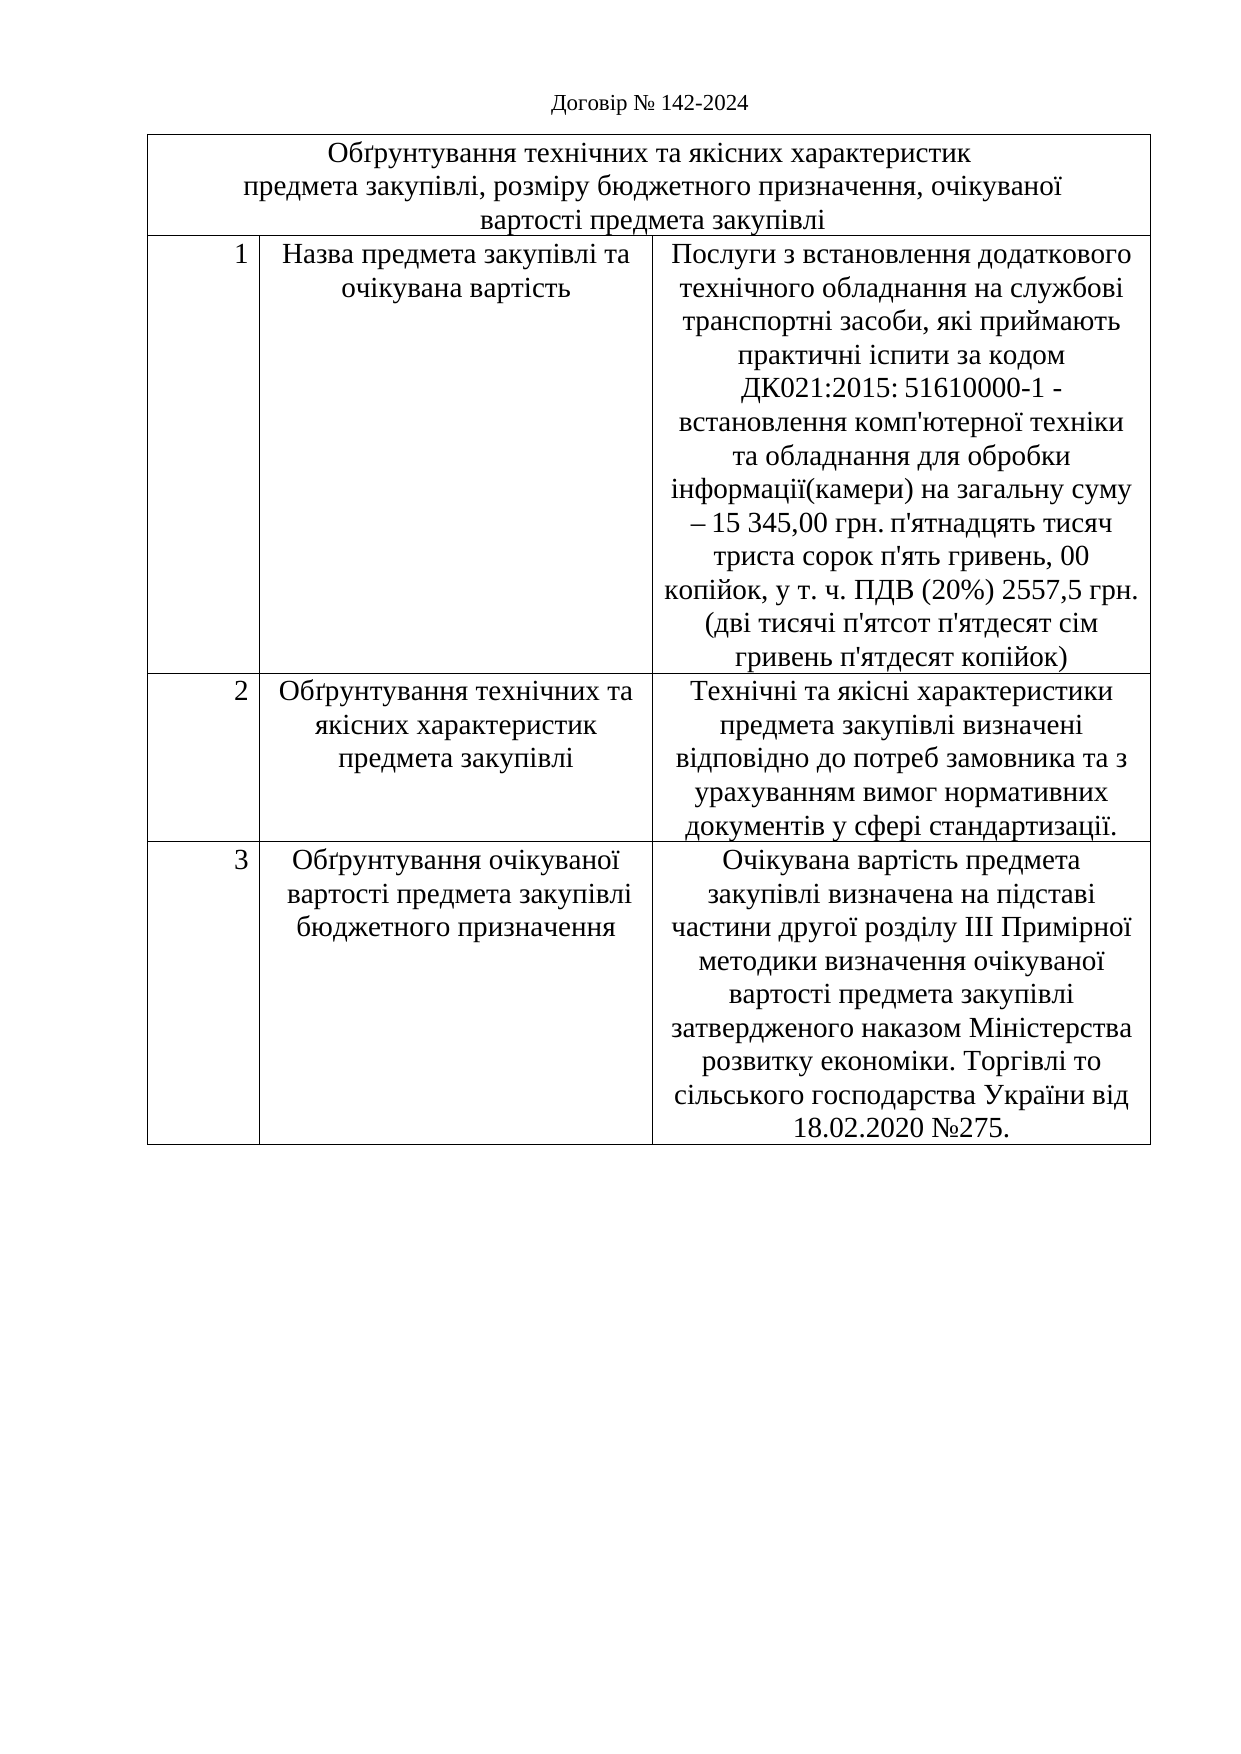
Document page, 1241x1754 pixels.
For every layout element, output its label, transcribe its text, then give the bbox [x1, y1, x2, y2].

table_header Обґрунтування технічних та якісних характеристик предмета закупівлі, розміру бюджетного призначення, очікуваної вартості предмета закупівлі [148, 135, 1150, 235]
table_cell Назва предмета закупівлі та очікувана вартість [260, 236, 652, 672]
table_cell Обґрунтування очікуваної вартості предмета закупівлі бюджетного призначення [260, 842, 652, 1144]
table_cell Послуги з встановлення додаткового технічного обладнання на службові транспортні засоби, які приймають практичні іспити за кодом ДК021:2015: 51610000-1 - встановлення комп'ютерної техніки та обладнання для обробки інформації(камери) на загальну суму – 15 345,00 грн. п'ятнадцять тисяч триста сорок п'ять гривень, 00 копійок, у т. ч. ПДВ (20%) 2557,5 грн. (дві тисячі п'ятсот п'ятдесят сім гривень п'ятдесят копійок) [653, 236, 1150, 672]
table_cell 1 [148, 236, 259, 672]
table_cell Технічні та якісні характеристики предмета закупівлі визначені відповідно до потреб замовника та з урахуванням вимог нормативних документів у сфері стандартизації. [653, 674, 1150, 841]
table_cell Обґрунтування технічних та якісних характеристик предмета закупівлі [260, 674, 652, 841]
table_cell 3 [148, 842, 259, 1144]
table_cell Очікувана вартість предмета закупівлі визначена на підставі частини другої розділу ІІІ Примірної методики визначення очікуваної вартості предмета закупівлі затвердженого наказом Міністерства розвитку економіки. Торгівлі то сільського господарства України від 18.02.2020 №275. [653, 842, 1150, 1144]
table_cell 2 [148, 674, 259, 841]
text Договір № 142-2024 [148, 88, 1152, 115]
